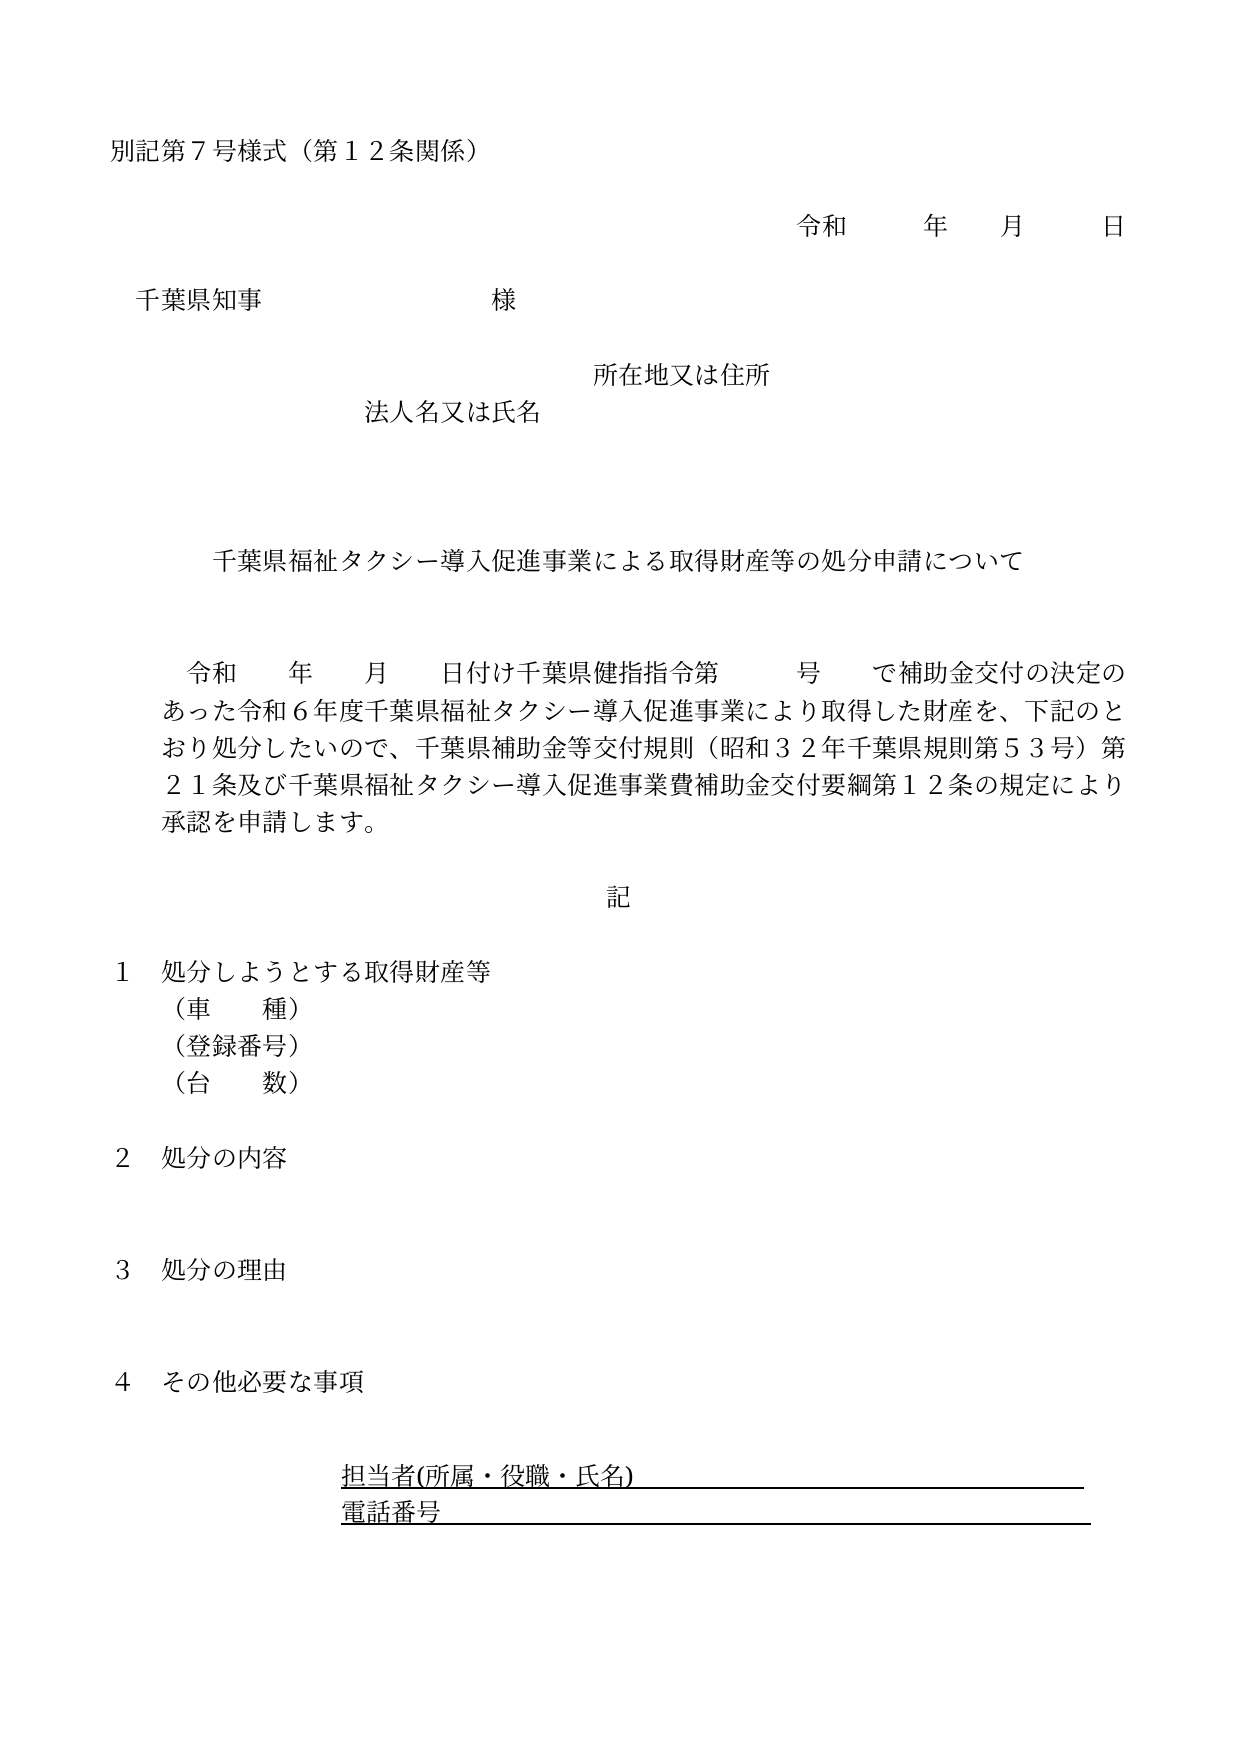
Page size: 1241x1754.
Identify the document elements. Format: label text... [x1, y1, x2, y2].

text １ 処分しようとする取得財産等 [110, 952, 1127, 989]
text ２ 処分の内容 [110, 1138, 1127, 1175]
text 法人名又は氏名 [110, 392, 1127, 429]
text 別記第７号様式（第１２条関係） [110, 131, 1127, 168]
text 所在地又は住所 [110, 355, 1127, 392]
text ３ 処分の理由 [110, 1250, 1127, 1287]
text （登録番号） [110, 1026, 1127, 1063]
text ４ その他必要な事項 [110, 1362, 1127, 1399]
text 令和 年 月 日 [796, 206, 1127, 243]
text （台 数） [110, 1063, 1127, 1101]
text （車 種） [110, 989, 1127, 1026]
text 千葉県福祉タクシー導入促進事業による取得財産等の処分申請について [110, 541, 1127, 579]
text 令和 年 月 日付け千葉県健指指令第 号 で補助金交付の決定のあった令和６年度千葉県福祉タクシー導入促進事業により取得した財産を、下記のとおり処分したいので、千葉県補助金等交付規則（昭和３２年千葉県規則第５３号）第２１条及び千葉県福祉タクシー導入促進事業費補助金交付要綱第１２条の規定により承認を申請します。 [140, 653, 1127, 840]
text 千葉県知事 様 [136, 280, 1127, 318]
subtitle 記 [110, 877, 1127, 914]
